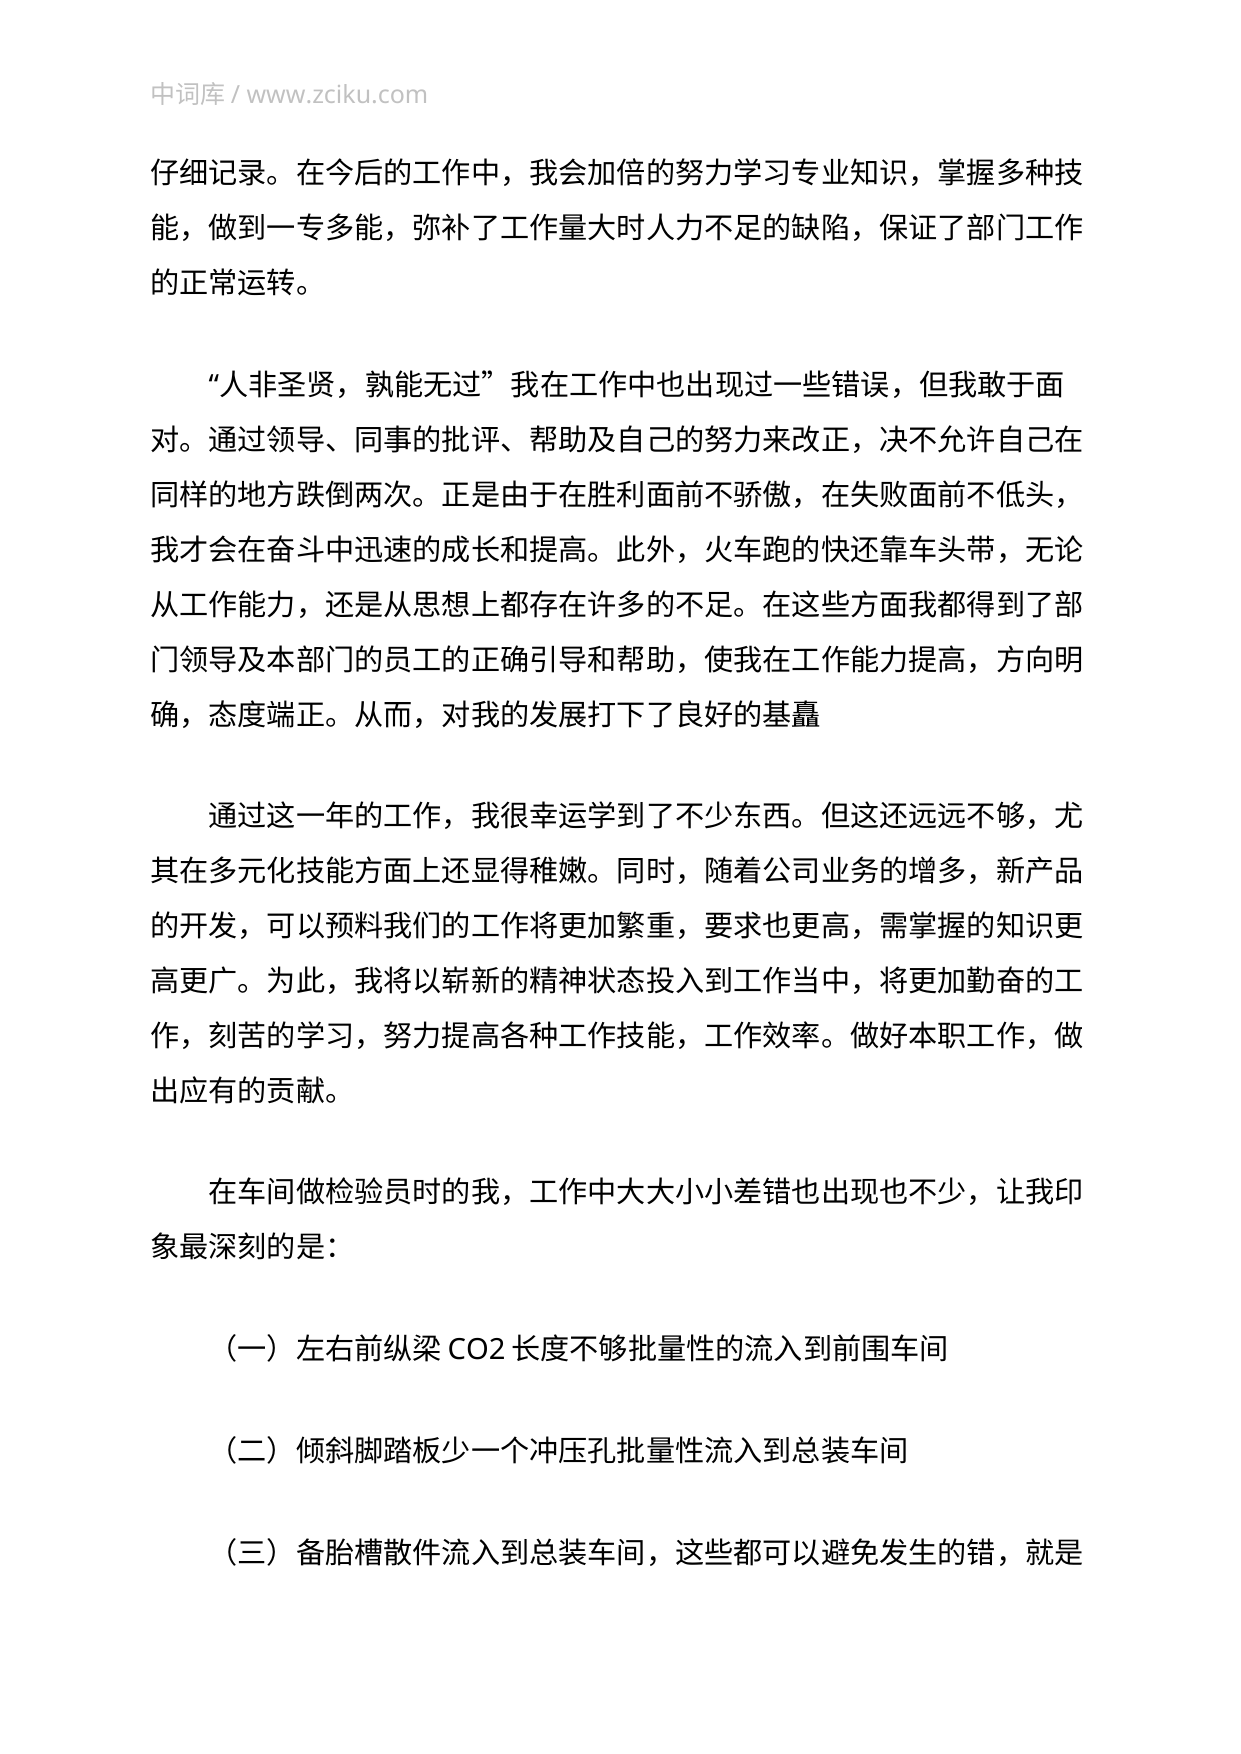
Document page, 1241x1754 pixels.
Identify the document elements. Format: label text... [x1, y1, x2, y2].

text 通过这一年的工作，我很幸运学到了不少东西。但这还远远不够，尤其在多元化技能方面上还显得稚嫩。同时，随着公司业务的增多，新产品的开发，可以预料我们的工作将更加繁重，要求也更高，需掌握的知识更高更广。为此，我将以崭新的精神状态投入到工作当中，将更加勤奋的工作，刻苦的学习，努力提高各种工作技能，工作效率。做好本职工作，做出应有的贡献。 [150, 793, 1090, 1109]
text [150, 150, 1090, 302]
text “人非圣贤，孰能无过”我在工作中也出现过一些错误，但我敢于面对。通过领导、同事的批评、帮助及自己的努力来改正，决不允许自己在同样的地方跌倒两次。正是由于在胜利面前不骄傲，在失败面前不低头，我才会在奋斗中迅速的成长和提高。此外，火车跑的快还靠车头带，无论从工作能力，还是从思想上都存在许多的不足。在这些方面我都得到了部门领导及本部门的员工的正确引导和帮助，使我在工作能力提高，方向明确，态度端正。从而，对我的发展打下了良好的基矗 [150, 362, 1090, 733]
text （一）左右前纵梁CO2长度不够批量性的流入到前围车间 [150, 1326, 1090, 1368]
text 在车间做检验员时的我，工作中大大小小差错也出现也不少，让我印象最深刻的是： [150, 1169, 1090, 1266]
text （二）倾斜脚踏板少一个冲压孔批量性流入到总装车间 [150, 1428, 1090, 1470]
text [150, 1529, 1090, 1572]
